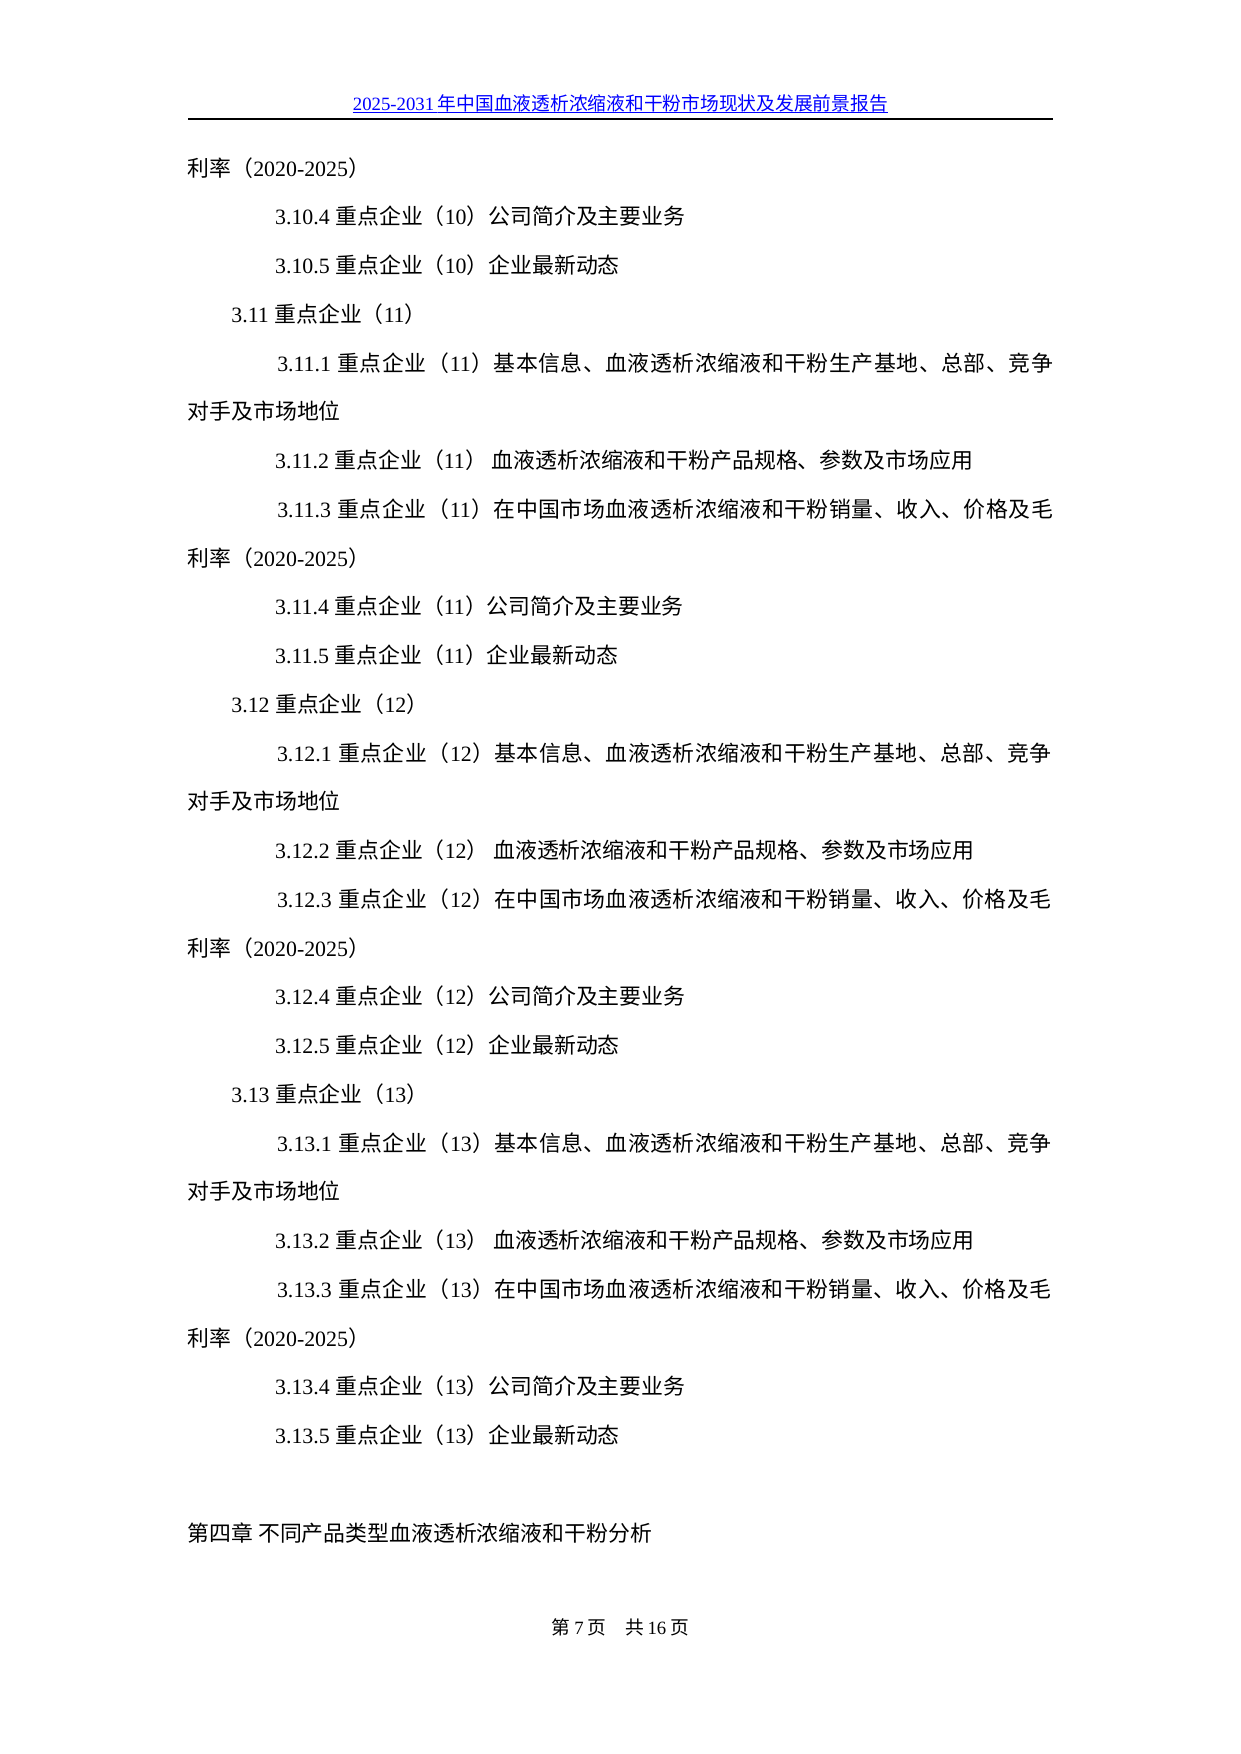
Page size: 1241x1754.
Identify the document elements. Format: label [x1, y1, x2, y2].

text [187, 150, 1053, 1548]
